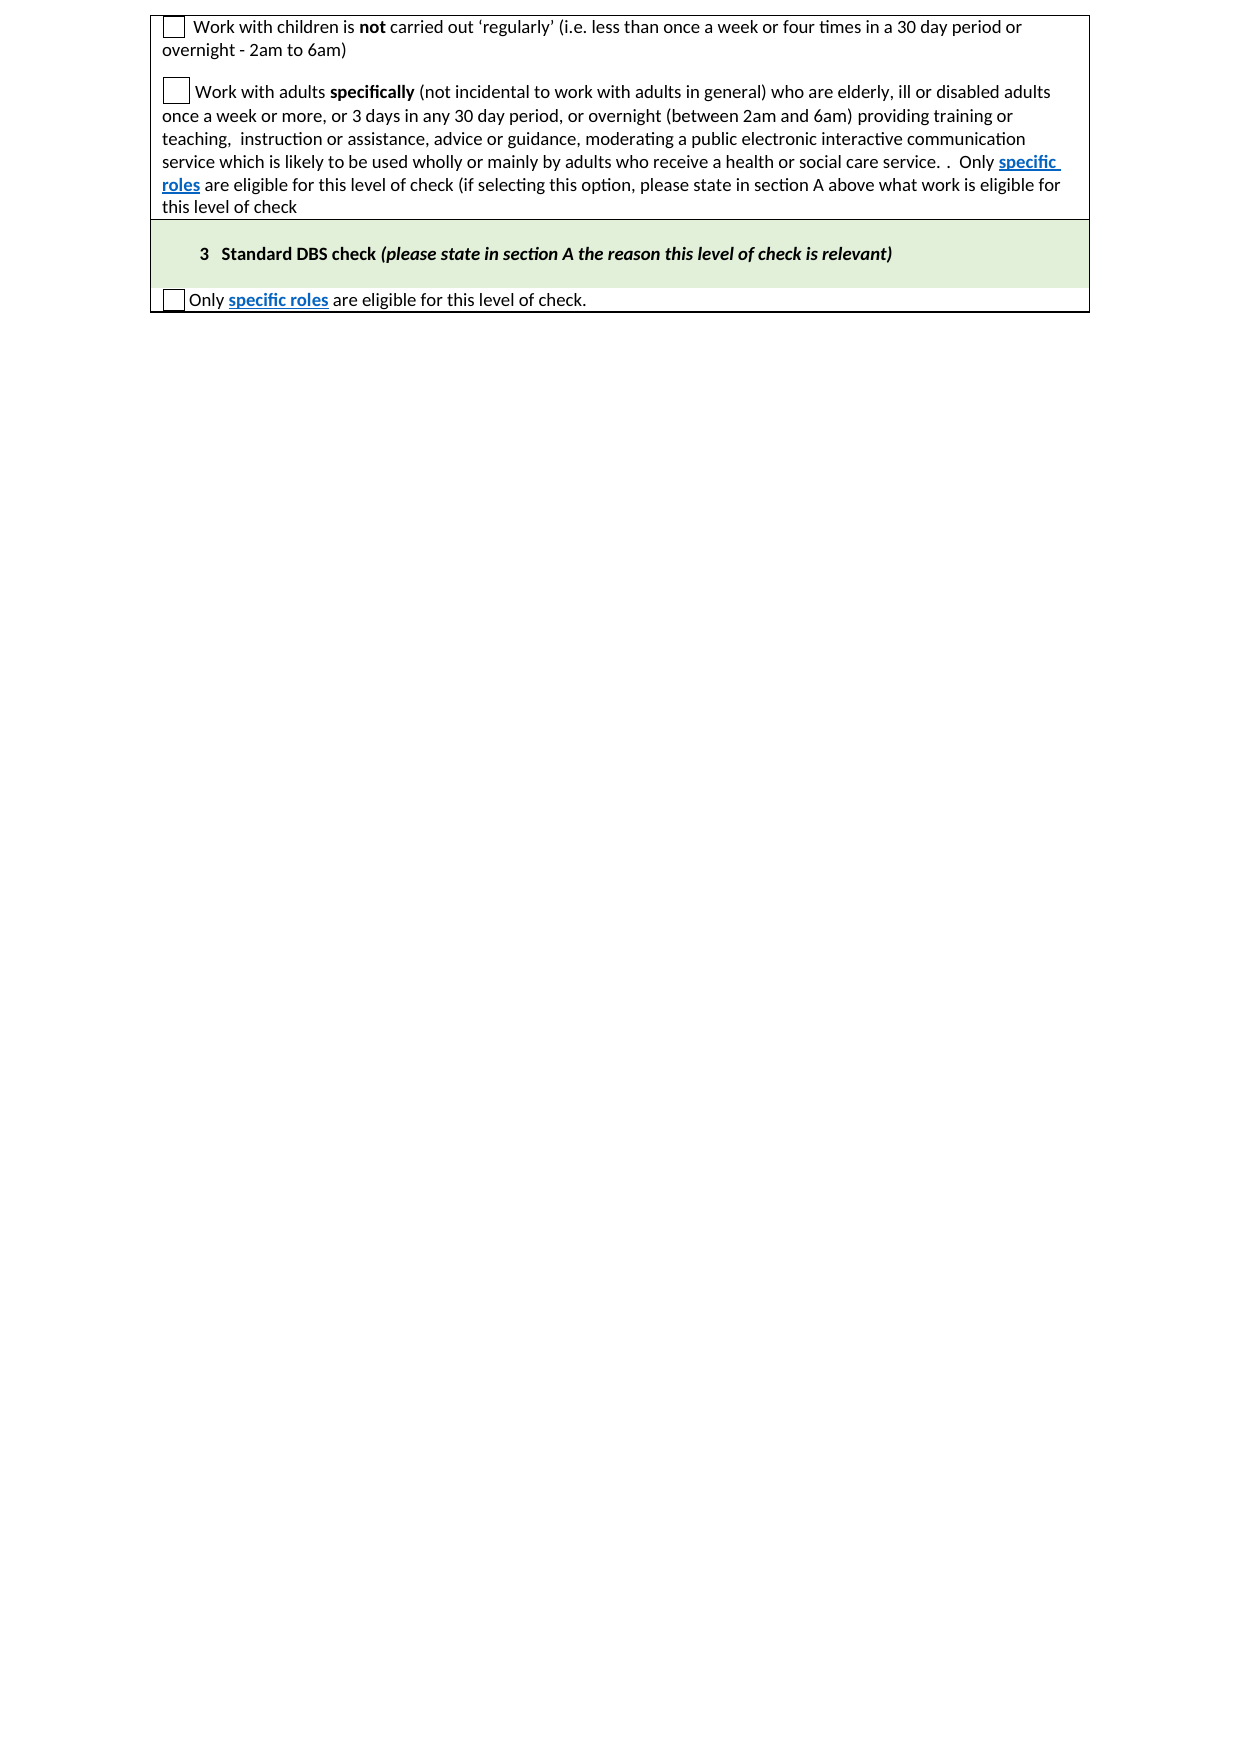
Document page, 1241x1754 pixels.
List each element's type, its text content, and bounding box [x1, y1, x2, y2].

table_cell 3 Standard DBS check (please state in section A the reason this level of check is relevant) [151, 220, 1089, 288]
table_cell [151, 16, 1089, 218]
table_cell Only specific roles are eligible for this level of check. [151, 288, 1089, 311]
